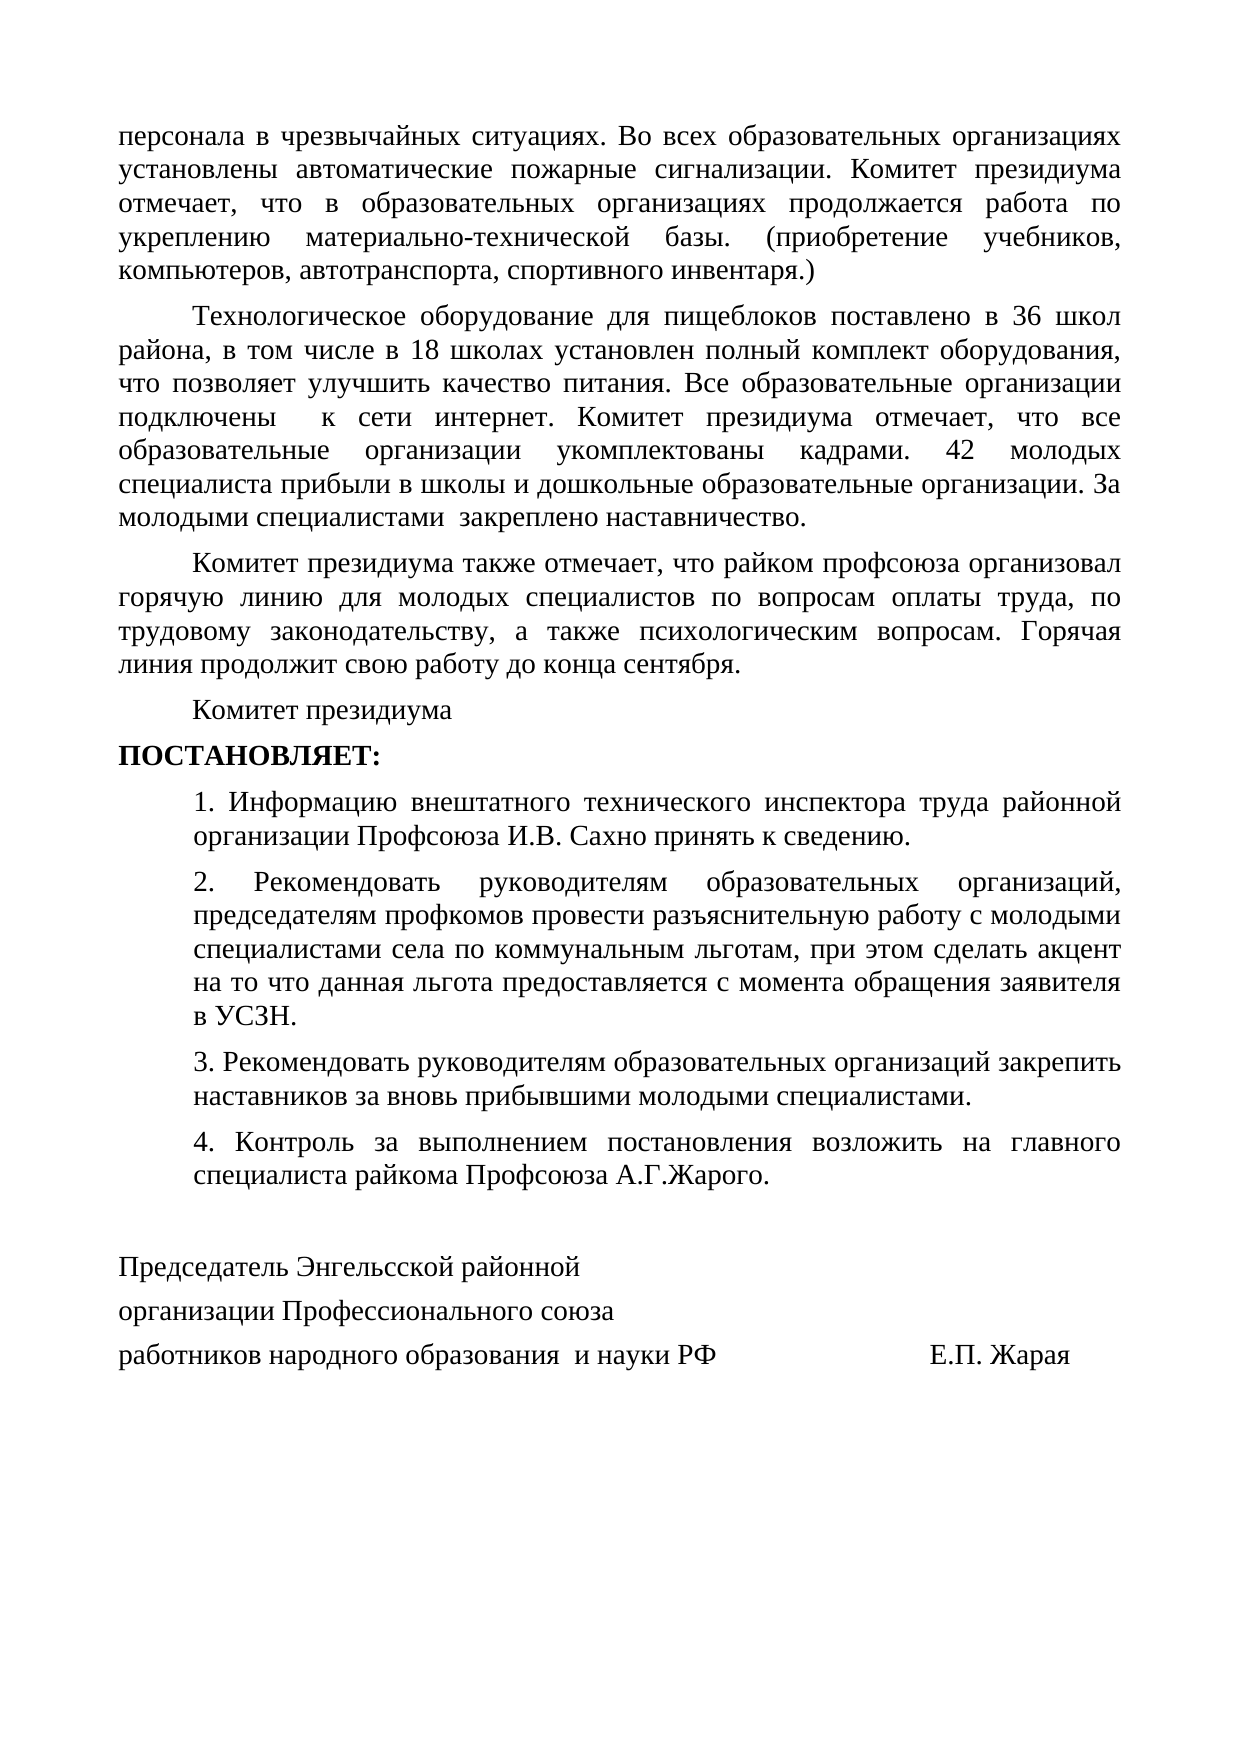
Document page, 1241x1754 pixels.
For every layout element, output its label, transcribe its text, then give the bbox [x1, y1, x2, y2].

text 4. Контроль за выполнением постановления возложить на главного специалиста райкома Профсоюза А.Г.Жарого. [193, 1124, 1122, 1191]
text Председатель Энгельсской районной [118, 1249, 1122, 1283]
text Комитет президиума также отмечает, что райком профсоюза организовал горячую линию для молодых специалистов по вопросам оплаты труда, по трудовому законодательству, а также психологическим вопросам. Горячая линия продолжит свою работу до конца сентября. [118, 546, 1122, 680]
text работников народного образования и науки РФ Е.П. Жарая [118, 1337, 1122, 1371]
text Комитет президиума [118, 692, 1122, 726]
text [118, 118, 1122, 286]
text Технологическое оборудование для пищеблоков поставлено в 36 школ района, в том числе в 18 школах установлен полный комплект оборудования, что позволяет улучшить качество питания. Все образовательные организации подключены к сети интернет. Комитет президиума отмечает, что все образовательные организации укомплектованы кадрами. 42 молодых специалиста прибыли в школы и дошкольные образовательные организации. За молодыми специалистами закреплено наставничество. [118, 298, 1122, 533]
text 2. Рекомендовать руководителям образовательных организаций, председателям профкомов провести разъяснительную работу с молодыми специалистами села по коммунальным льготам, при этом сделать акцент на то что данная льгота предоставляется с момента обращения заявителя в УСЗН. [193, 864, 1122, 1032]
text ПОСТАНОВЛЯЕТ: [118, 738, 1122, 772]
text 3. Рекомендовать руководителям образовательных организаций закрепить наставников за вновь прибывшими молодыми специалистами. [193, 1044, 1122, 1111]
text организации Профессионального союза [118, 1293, 1122, 1327]
text 1. Информацию внештатного технического инспектора труда районной организации Профсоюза И.В. Сахно принять к сведению. [193, 784, 1122, 851]
